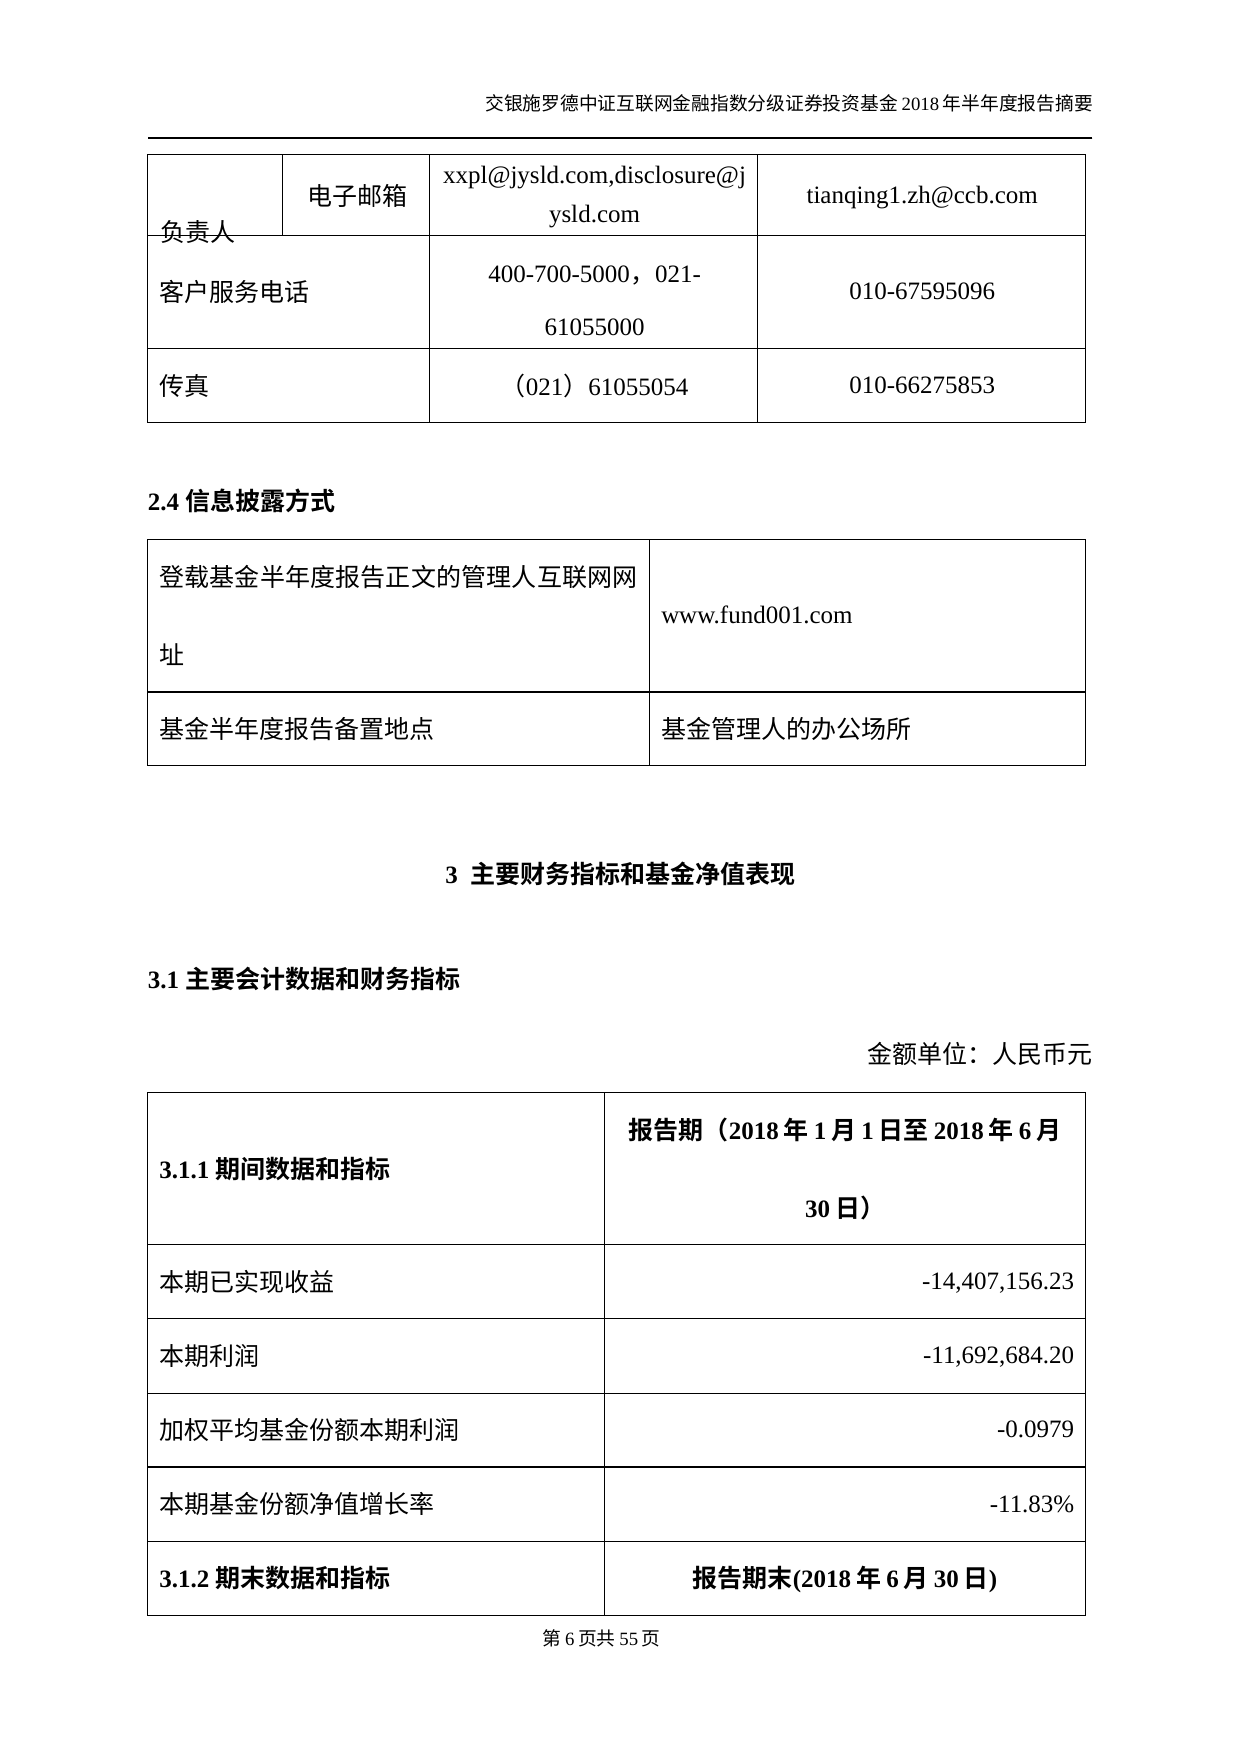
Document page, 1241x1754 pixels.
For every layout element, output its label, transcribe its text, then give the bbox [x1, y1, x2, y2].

table_cell -0.0979 [605, 1394, 1085, 1466]
table_cell 传真 [148, 349, 429, 422]
table_cell tianqing1.zh@ccb.com [758, 155, 1085, 235]
table_cell 本期基金份额净值增长率 [148, 1468, 604, 1541]
table_cell 本期已实现收益 [148, 1245, 604, 1318]
table_cell 报告期末(2018年6月30日) [605, 1542, 1085, 1614]
table_header 登载基金半年度报告正文的管理人互联网网址 [148, 540, 649, 691]
table_cell 010-67595096 [758, 236, 1085, 348]
table_cell 基金半年度报告备置地点 [148, 693, 649, 765]
table_header www.fund001.com [650, 540, 1085, 691]
subtitle 3.1 主要会计数据和财务指标 [148, 945, 1092, 1010]
table_cell -14,407,156.23 [605, 1245, 1085, 1318]
table_cell 本期利润 [148, 1319, 604, 1392]
table_cell -11.83% [605, 1468, 1085, 1541]
table_cell 加权平均基金份额本期利润 [148, 1394, 604, 1466]
subtitle 3 主要财务指标和基金净值表现 [148, 840, 1092, 905]
table_cell 400-700-5000，021-61055000 [430, 236, 757, 348]
text 金额单位：人民币元 [149, 1020, 1092, 1085]
table_cell 基金管理人的办公场所 [650, 693, 1085, 765]
table_cell （021）61055054 [430, 349, 757, 422]
table_cell 3.1.2 期末数据和指标 [148, 1542, 604, 1614]
table_cell xxpl@jysld.com,disclosure@jysld.com [430, 155, 757, 235]
table_cell 010-66275853 [758, 349, 1085, 422]
table_cell -11,692,684.20 [605, 1319, 1085, 1392]
table_header 3.1.1 期间数据和指标 [148, 1093, 604, 1244]
table_cell 客户服务电话 [148, 236, 429, 348]
table_cell 电子邮箱 [283, 155, 429, 235]
table_header 报告期（2018年1月1日至2018年6月30日） [605, 1093, 1085, 1244]
subtitle 2.4 信息披露方式 [148, 467, 1092, 532]
